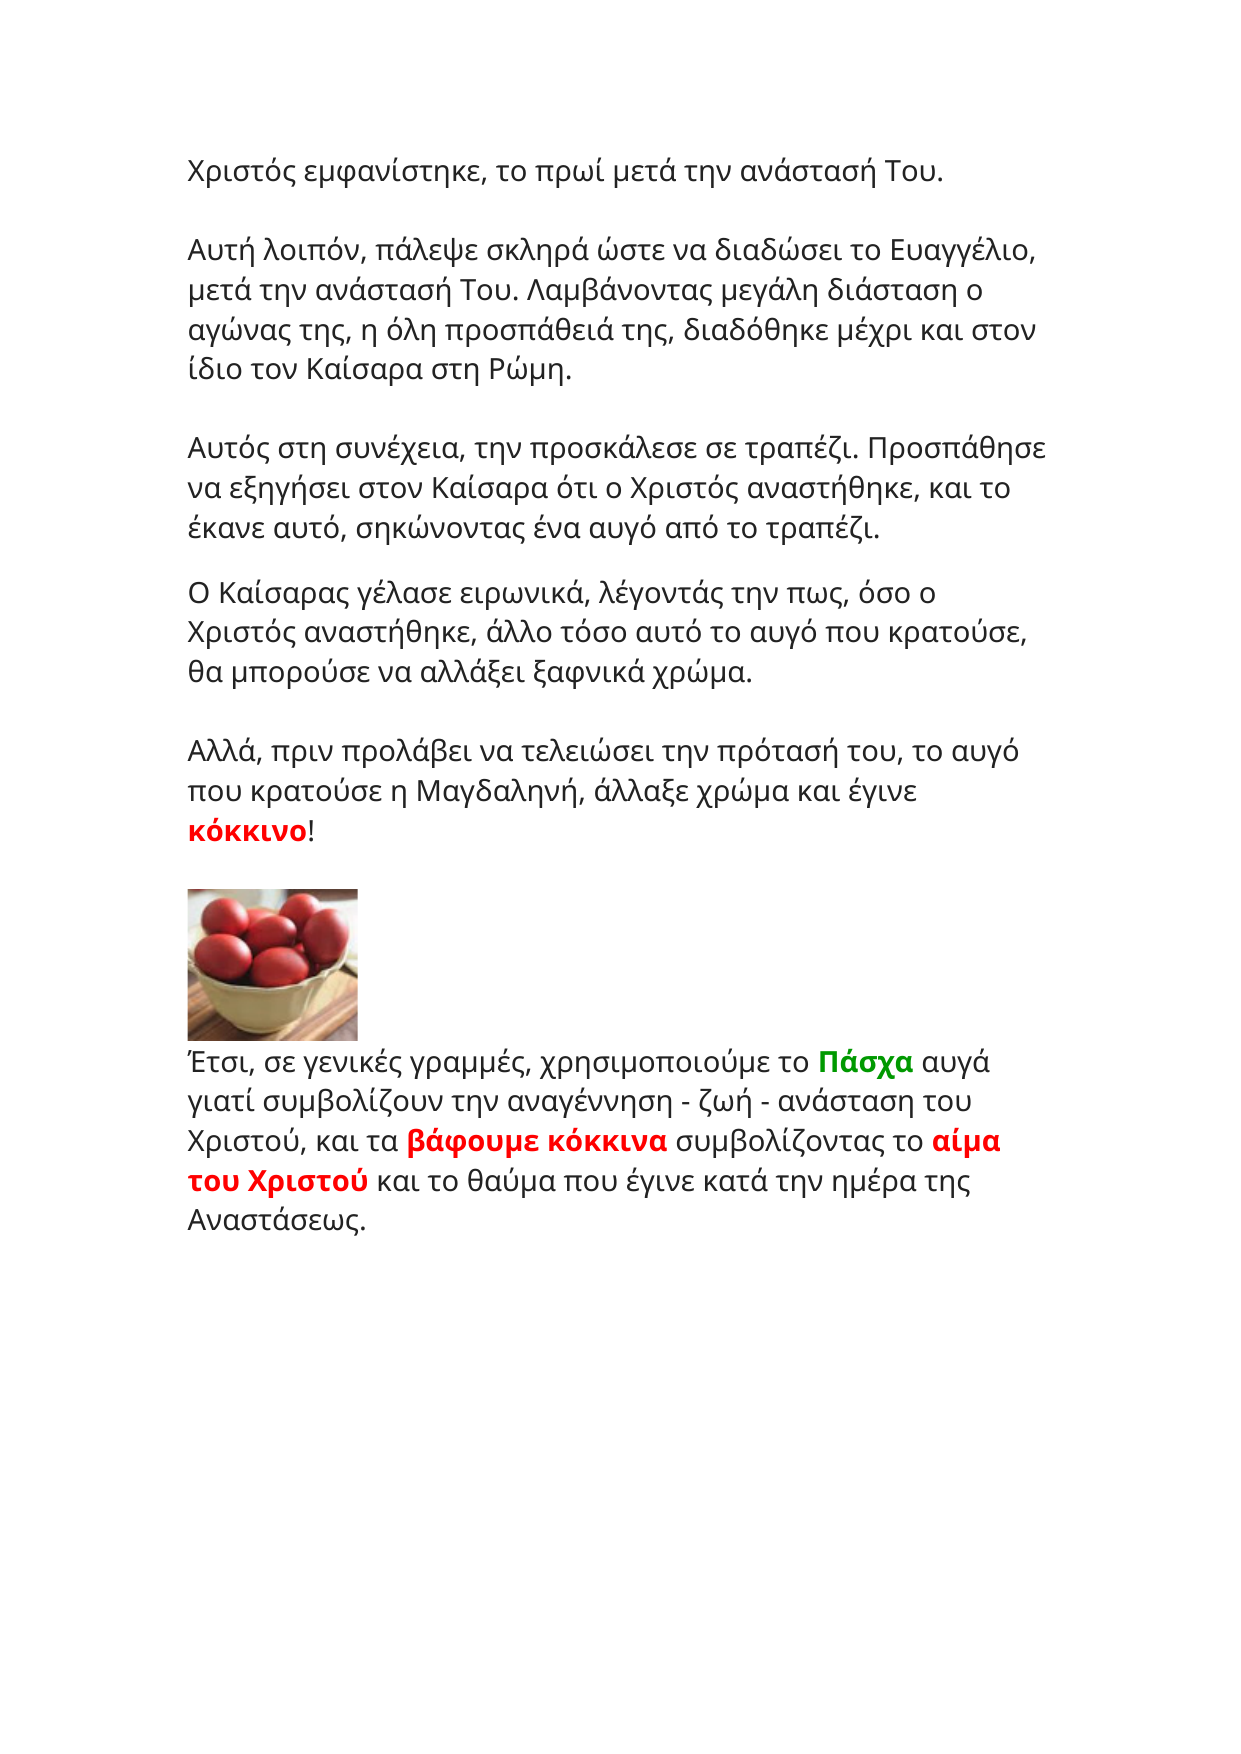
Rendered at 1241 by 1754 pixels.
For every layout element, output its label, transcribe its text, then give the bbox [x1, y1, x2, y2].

picture [187, 889, 358, 1041]
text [187, 150, 1053, 547]
text Ο Καίσαρας γέλασε ειρωνικά, λέγοντάς την πως, όσο ο Χριστός αναστήθηκε, άλλο τόσο αυτό το αυγό που κρατούσε, θα μπορούσε να αλλάξει ξαφνικά χρώμα. Αλλά, πριν προλάβει να τελειώσει την πρότασή του, το αυγό που κρατούσε η Μαγδαληνή, άλλαξε χρώμα και έγινε κόκκινο! Έτσι, σε γενικές γραμμές, χρησιμοποιούμε το Πάσχα αυγά γιατί συμβολίζουν την αναγέννηση - ζωή - ανάσταση του Χριστού, και τα βάφουμε κόκκινα συμβολίζοντας το αίμα του Χριστού και το θαύμα που έγινε κατά την ημέρα της Αναστάσεως. [187, 572, 1053, 1239]
